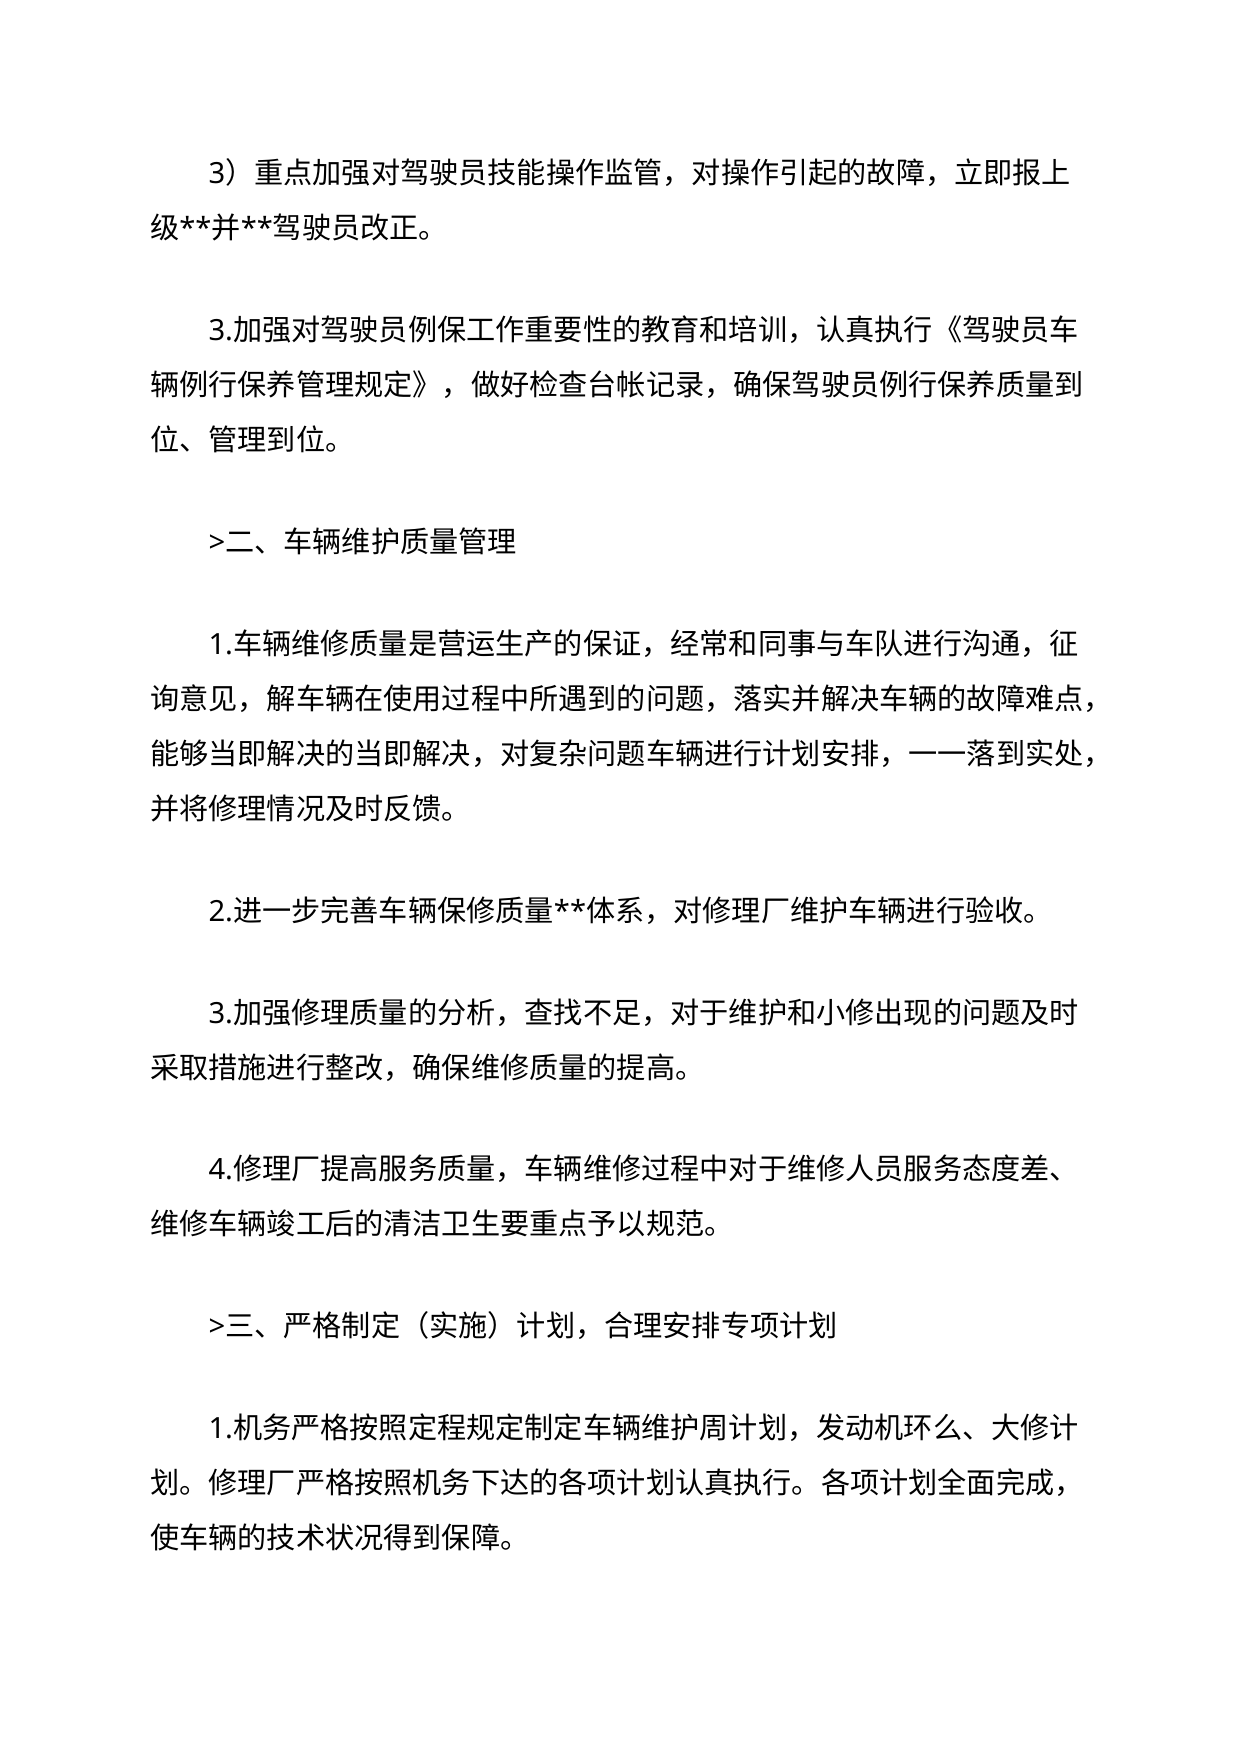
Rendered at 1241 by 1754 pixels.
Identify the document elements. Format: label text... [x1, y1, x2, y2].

text 3）重点加强对驾驶员技能操作监管，对操作引起的故障，立即报上级**并**驾驶员改正。 [150, 150, 1090, 247]
text 1.车辆维修质量是营运生产的保证，经常和同事与车队进行沟通，征询意见，解车辆在使用过程中所遇到的问题，落实并解决车辆的故障难点，能够当即解决的当即解决，对复杂问题车辆进行计划安排，一一落到实处，并将修理情况及时反馈。 [150, 621, 1090, 828]
text 3.加强对驾驶员例保工作重要性的教育和培训，认真执行《驾驶员车辆例行保养管理规定》，做好检查台帐记录，确保驾驶员例行保养质量到位、管理到位。 [150, 307, 1090, 459]
text 3.加强修理质量的分析，查找不足，对于维护和小修出现的问题及时采取措施进行整改，确保维修质量的提高。 [150, 989, 1090, 1086]
text 2.进一步完善车辆保修质量**体系，对修理厂维护车辆进行验收。 [150, 887, 1090, 929]
text >三、严格制定（实施）计划，合理安排专项计划 [150, 1303, 1090, 1345]
text 1.机务严格按照定程规定制定车辆维护周计划，发动机环么、大修计划。修理厂严格按照机务下达的各项计划认真执行。各项计划全面完成，使车辆的技术状况得到保障。 [150, 1405, 1090, 1557]
text >二、车辆维护质量管理 [150, 519, 1090, 561]
text 4.修理厂提高服务质量，车辆维修过程中对于维修人员服务态度差、维修车辆竣工后的清洁卫生要重点予以规范。 [150, 1146, 1090, 1243]
